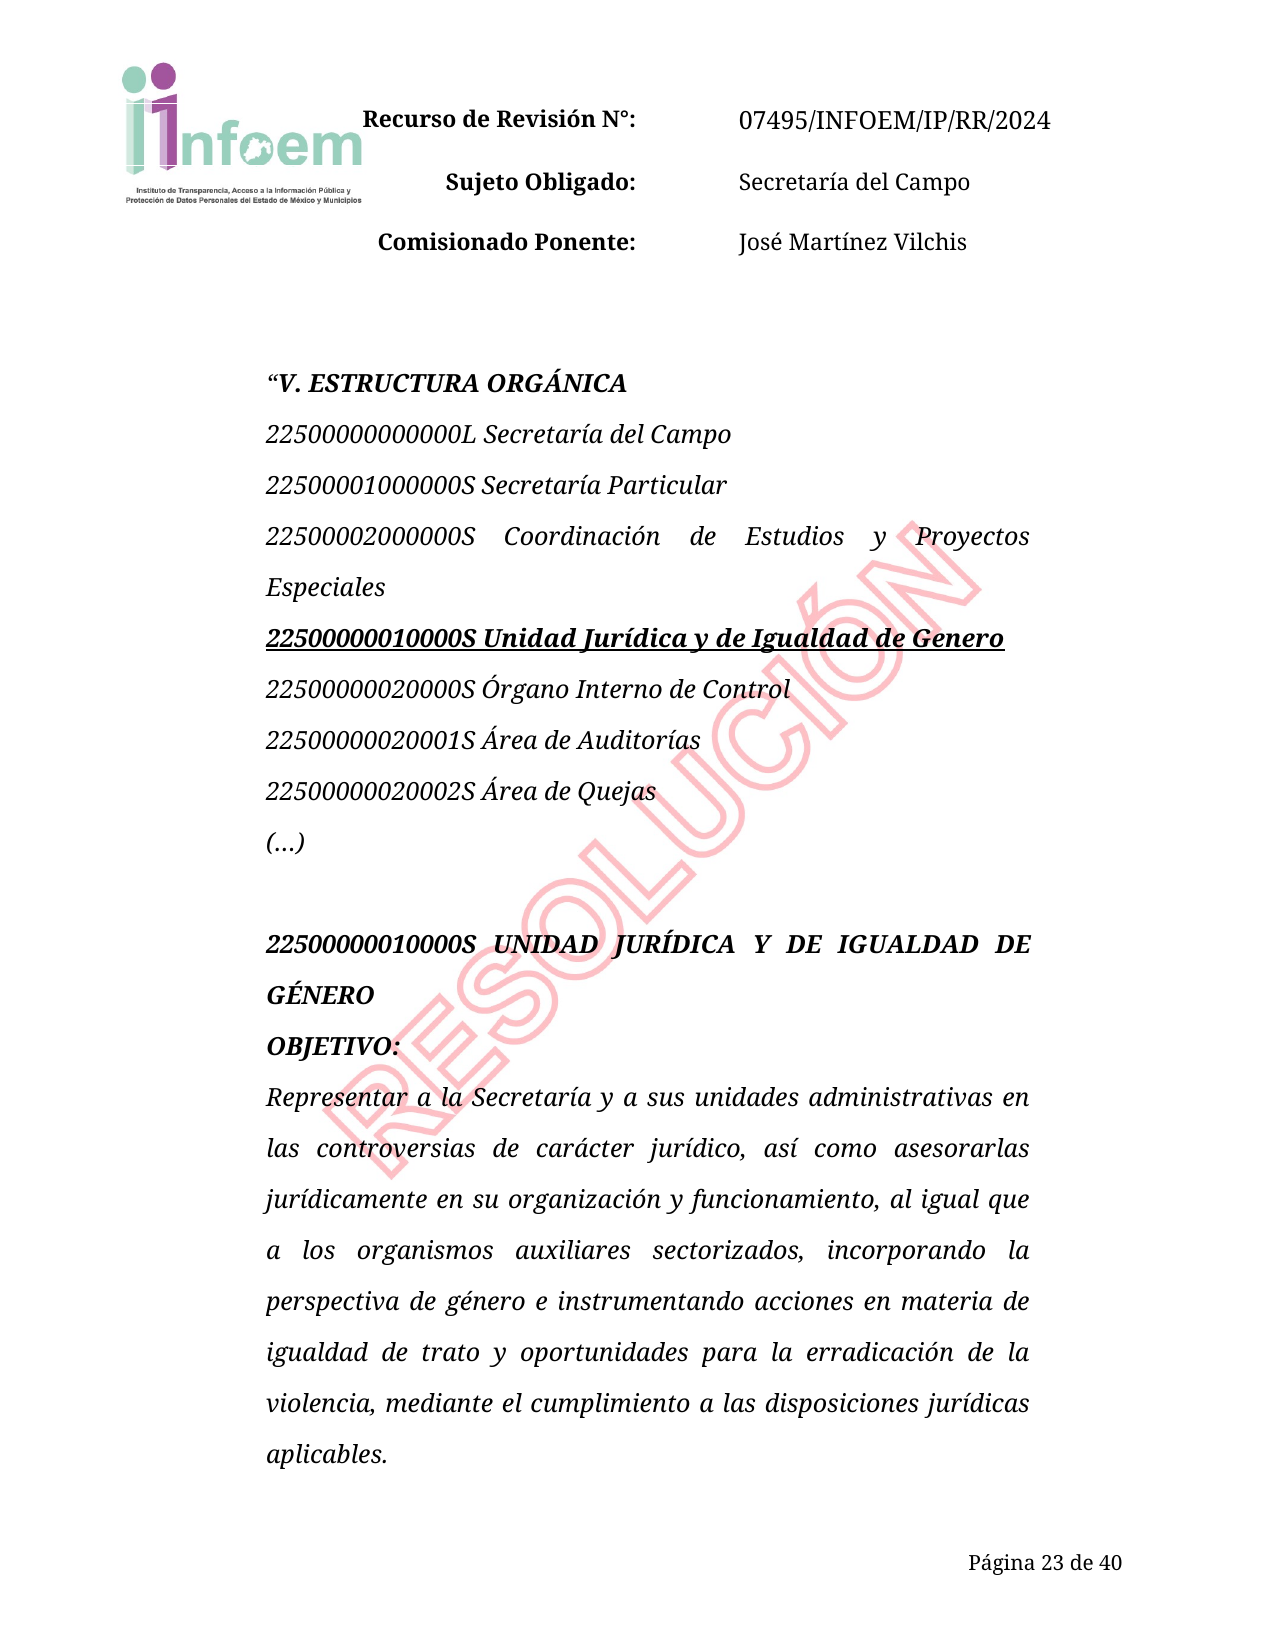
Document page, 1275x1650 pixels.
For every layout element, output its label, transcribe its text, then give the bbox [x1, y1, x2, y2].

text 22500000020002S Área de Quejas [266, 774, 1033, 808]
text Representar a la Secretaría y a sus unidades administrativas en las controversias de carácter jurídico, así como asesorarlas jurídicamente en su organización y funcionamiento, al igual que a los organismos auxiliares sectorizados, incorporando la perspectiva de género e instrumentando acciones en materia de igualdad de trato y oportunidades para la erradicación de la violencia, mediante el cumplimiento a las disposiciones jurídicas aplicables. [266, 1080, 1033, 1471]
picture [3, 2, 1268, 1650]
text 22500000010000S UNIDAD JURÍDICA Y DE IGUALDAD DE GÉNERO [266, 927, 1033, 1012]
text 22500000020000S Órgano Interno de Control [266, 672, 1033, 706]
text (…) [266, 825, 1033, 859]
text 22500002000000S Coordinación de Estudios y Proyectos Especiales [266, 518, 1033, 603]
text 22500001000000S Secretaría Particular [266, 467, 1033, 501]
text “V. ESTRUCTURA ORGÁNICA [266, 365, 1033, 399]
text OBJETIVO: [266, 1029, 1033, 1063]
text 22500000000000L Secretaría del Campo [266, 416, 1033, 450]
text 22500000020001S Área de Auditorías [266, 723, 1033, 757]
text 22500000010000S Unidad Jurídica y de Igualdad de Genero [266, 621, 1033, 654]
